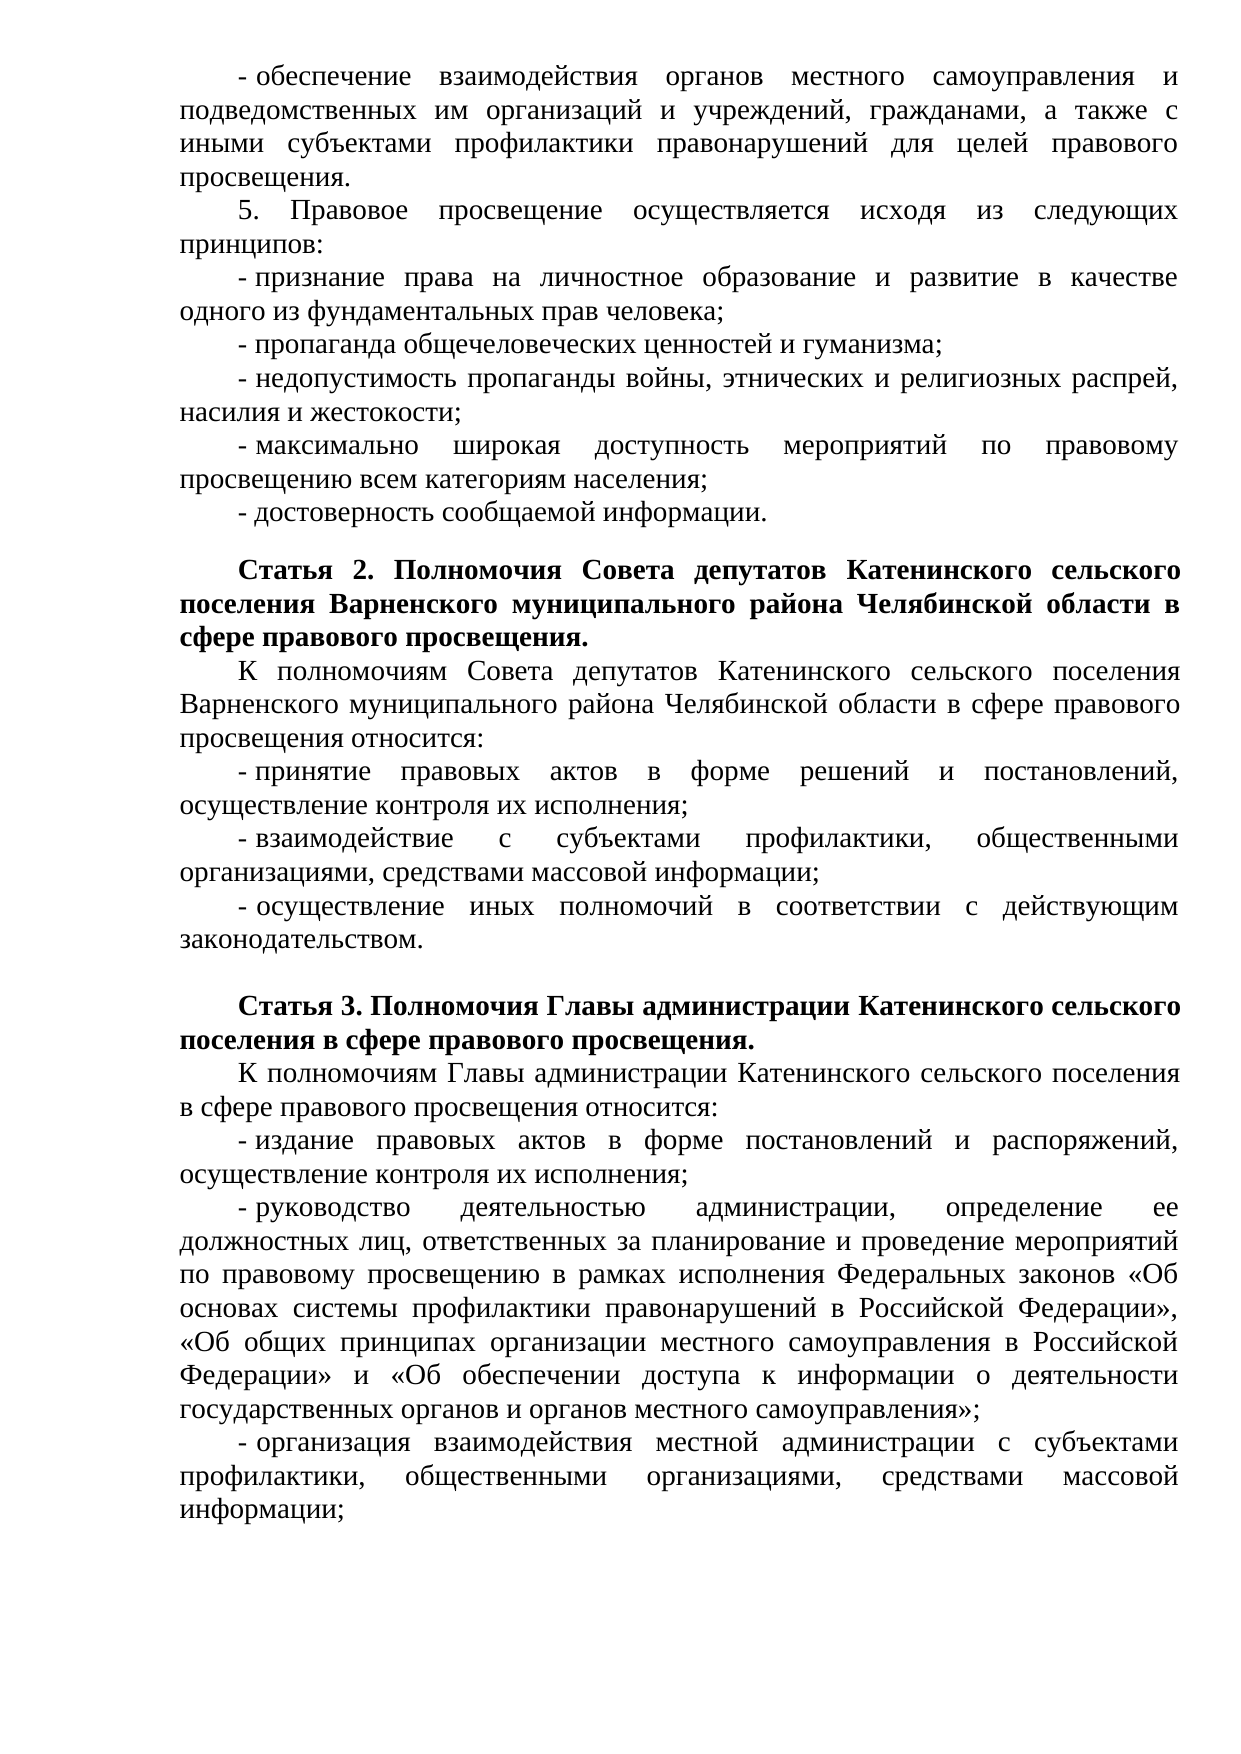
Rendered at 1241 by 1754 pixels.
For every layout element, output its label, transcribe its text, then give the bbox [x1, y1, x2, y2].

list обеспечение взаимодействия органов местного самоуправления и подведомственных им организаций и учреждений, гражданами, а также с иными субъектами профилактики правонарушений для целей правового просвещения. [179, 58, 1179, 192]
list руководство деятельностью администрации, определение ее должностных лиц, ответственных за планирование и проведение мероприятий по правовому просвещению в рамках исполнения Федеральных законов «Об основах системы профилактики правонарушений в Российской Федерации», «Об общих принципах организации местного самоуправления в Российской Федерации» и «Об обеспечении доступа к информации о деятельности государственных органов и органов местного самоуправления»; [179, 1189, 1179, 1424]
text К полномочиям Главы администрации Катенинского сельского поселения в сфере правового просвещения относится: [179, 1055, 1181, 1122]
text 5. Правовое просвещение осуществляется исходя из следующих принципов: [179, 192, 1179, 259]
list издание правовых актов в форме постановлений и распоряжений, осуществление контроля их исполнения; [179, 1122, 1179, 1189]
list принятие правовых актов в форме решений и постановлений, осуществление контроля их исполнения; [179, 753, 1179, 821]
list взаимодействие с субъектами профилактики, общественными организациями, средствами массовой информации; [179, 821, 1179, 888]
list организация взаимодействия местной администрации с субъектами профилактики, общественными организациями, средствами массовой информации; [179, 1424, 1179, 1525]
list максимально широкая доступность мероприятий по правовому просвещению всем категориям населения; [179, 427, 1179, 494]
list осуществление иных полномочий в соответствии с действующим законодательством. [179, 888, 1179, 955]
text Статья 2. Полномочия Совета депутатов Катенинского сельского поселения Варненского муниципального района Челябинской области в сфере правового просвещения. [179, 552, 1181, 653]
list пропаганда общечеловеческих ценностей и гуманизма; [179, 327, 1181, 360]
text Статья 3. Полномочия Главы администрации Катенинского сельского поселения в сфере правового просвещения. [179, 988, 1181, 1055]
list признание права на личностное образование и развитие в качестве одного из фундаментальных прав человека; [179, 259, 1179, 327]
list достоверность сообщаемой информации. [179, 494, 1181, 528]
text К полномочиям Совета депутатов Катенинского сельского поселения Варненского муниципального района Челябинской области в сфере правового просвещения относится: [179, 653, 1181, 753]
list недопустимость пропаганды войны, этнических и религиозных распрей, насилия и жестокости; [179, 360, 1179, 427]
